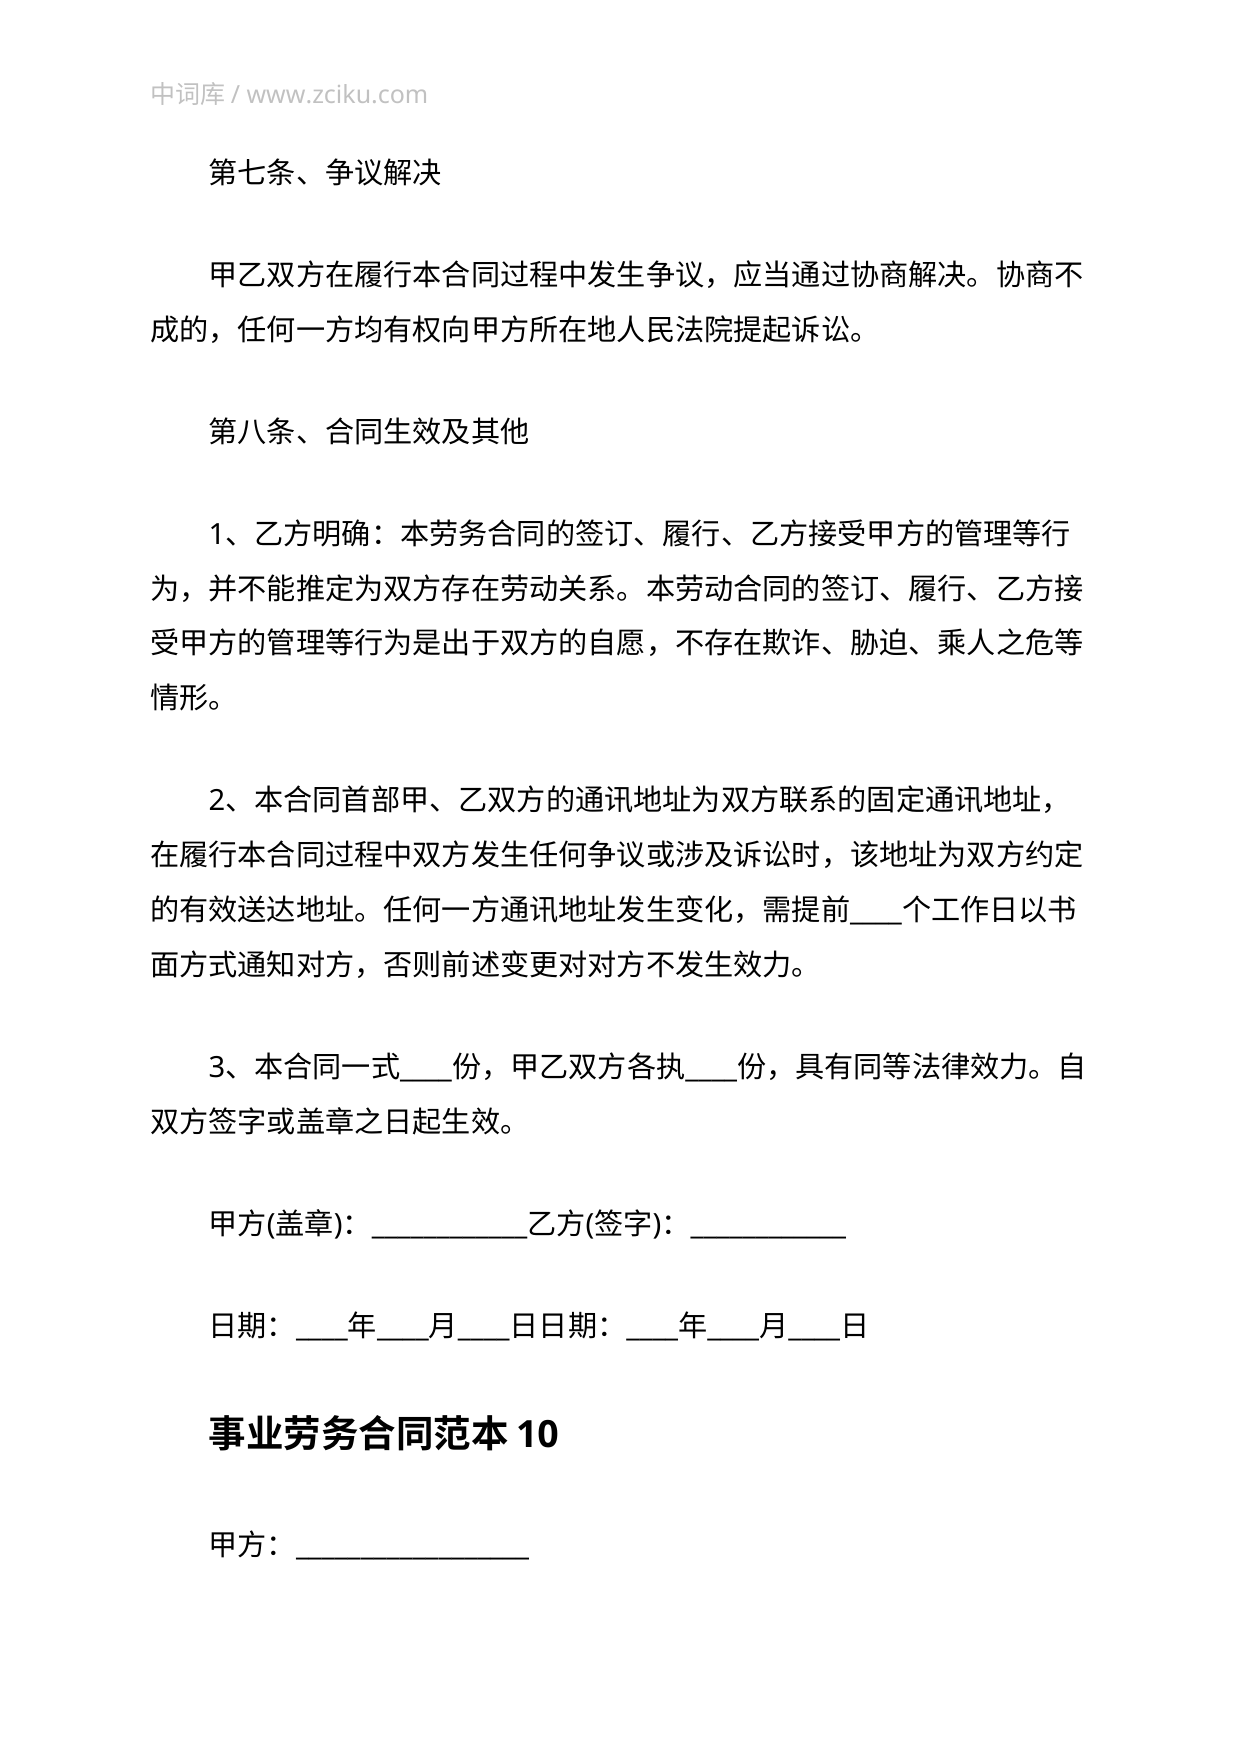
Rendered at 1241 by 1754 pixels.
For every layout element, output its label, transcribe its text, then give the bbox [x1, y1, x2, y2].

text 事业劳务合同范本10 [150, 1404, 1090, 1459]
text 日期：____年____月____日日期：____年____月____日 [150, 1302, 1090, 1344]
text 第七条、争议解决 [150, 150, 1090, 192]
text 3、本合同一式____份，甲乙双方各执____份，具有同等法律效力。自双方签字或盖章之日起生效。 [150, 1043, 1090, 1141]
text 甲乙双方在履行本合同过程中发生争议，应当通过协商解决。协商不成的，任何一方均有权向甲方所在地人民法院提起诉讼。 [150, 252, 1090, 349]
text 甲方(盖章)：____________乙方(签字)：____________ [150, 1200, 1090, 1243]
text 第八条、合同生效及其他 [150, 408, 1090, 451]
text 1、乙方明确：本劳务合同的签订、履行、乙方接受甲方的管理等行为，并不能推定为双方存在劳动关系。本劳动合同的签订、履行、乙方接受甲方的管理等行为是出于双方的自愿，不存在欺诈、胁迫、乘人之危等情形。 [150, 510, 1090, 717]
text 2、本合同首部甲、乙双方的通讯地址为双方联系的固定通讯地址，在履行本合同过程中双方发生任何争议或涉及诉讼时，该地址为双方约定的有效送达地址。任何一方通讯地址发生变化，需提前____个工作日以书面方式通知对方，否则前述变更对对方不发生效力。 [150, 777, 1090, 984]
text 甲方：__________________ [150, 1522, 1090, 1564]
